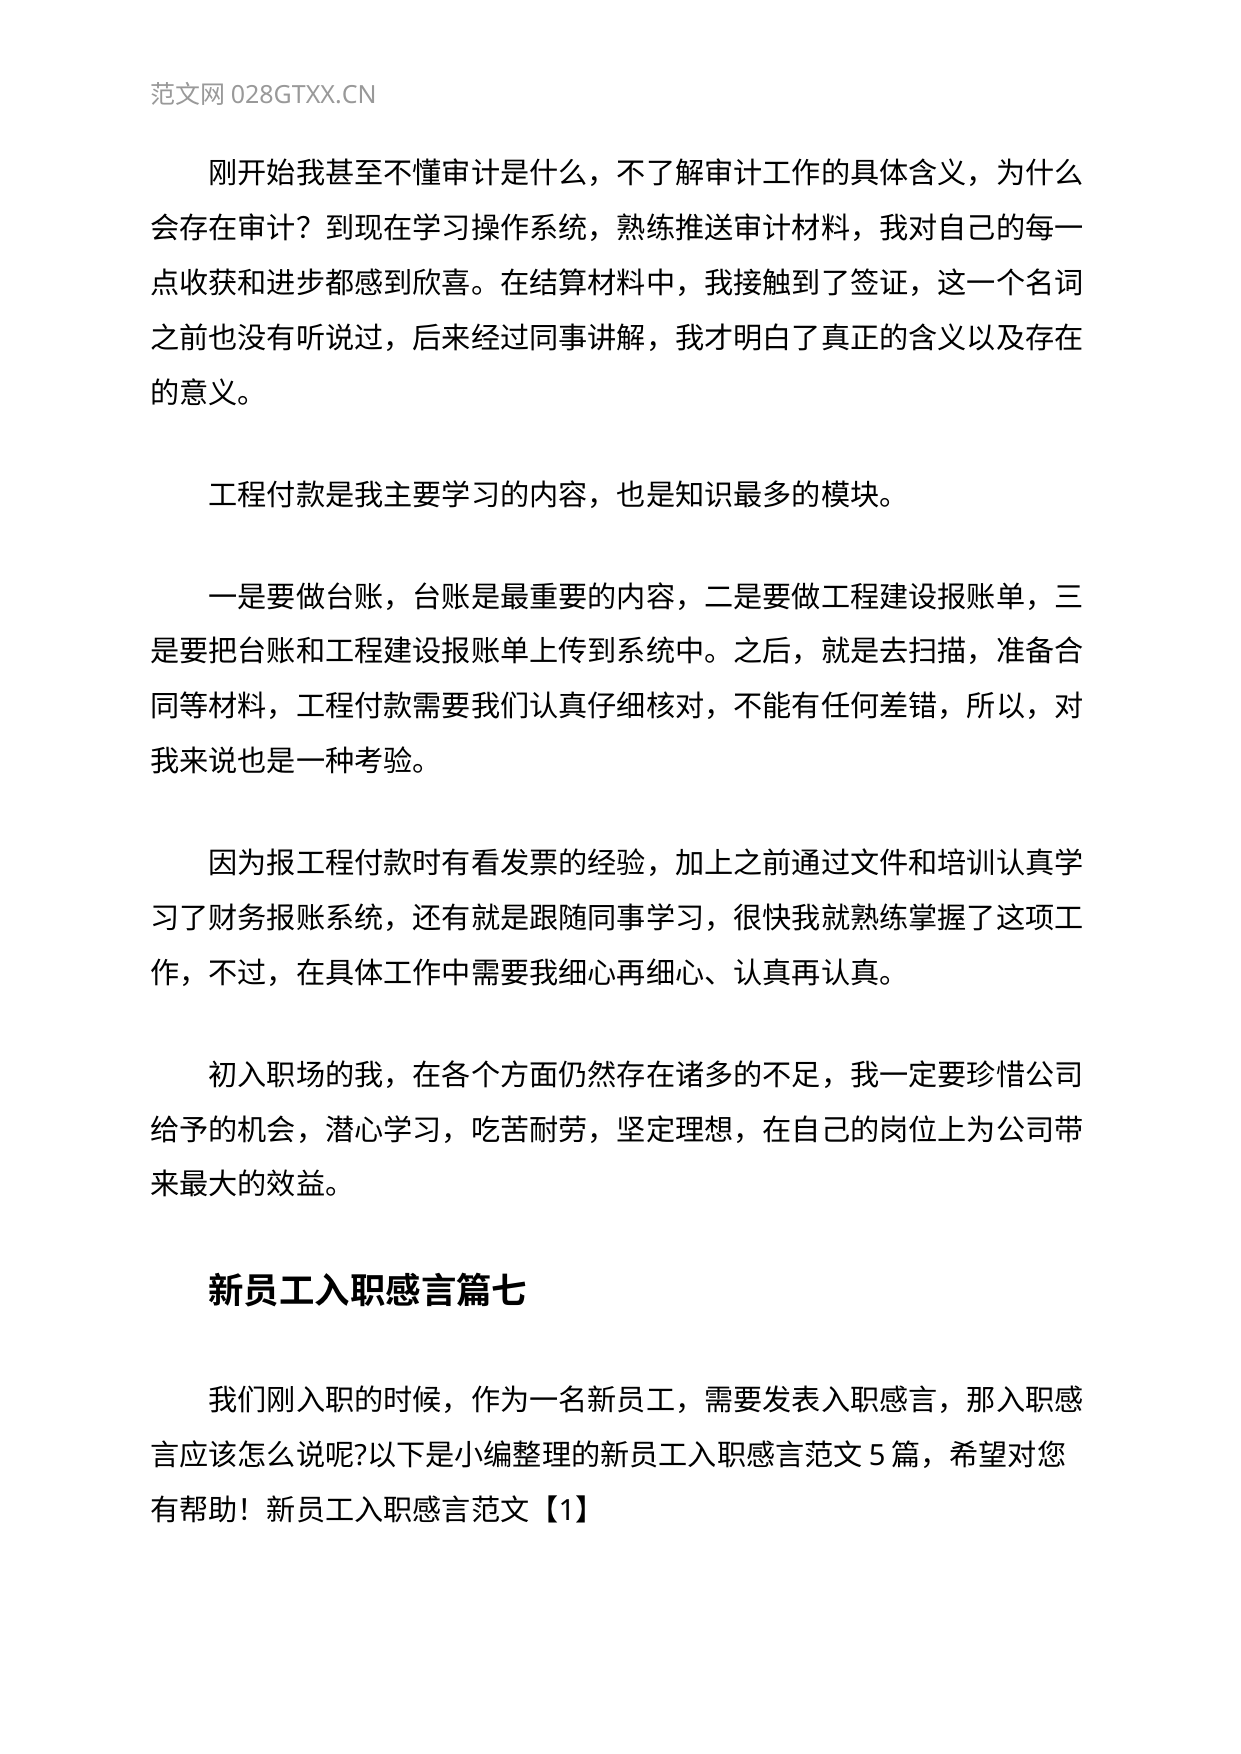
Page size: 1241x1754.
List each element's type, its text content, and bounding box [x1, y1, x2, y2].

text 我们刚入职的时候，作为一名新员工，需要发表入职感言，那入职感言应该怎么说呢?以下是小编整理的新员工入职感言范文5篇，希望对您有帮助！新员工入职感言范文【1】 [150, 1376, 1090, 1528]
text 一是要做台账，台账是最重要的内容，二是要做工程建设报账单，三是要把台账和工程建设报账单上传到系统中。之后，就是去扫描，准备合同等材料，工程付款需要我们认真仔细核对，不能有任何差错，所以，对我来说也是一种考验。 [150, 573, 1090, 780]
text 刚开始我甚至不懂审计是什么，不了解审计工作的具体含义，为什么会存在审计？到现在学习操作系统，熟练推送审计材料，我对自己的每一点收获和进步都感到欣喜。在结算材料中，我接触到了签证，这一个名词之前也没有听说过，后来经过同事讲解，我才明白了真正的含义以及存在的意义。 [150, 150, 1090, 412]
text 新员工入职感言篇七 [150, 1263, 1090, 1314]
text 初入职场的我，在各个方面仍然存在诸多的不足，我一定要珍惜公司给予的机会，潜心学习，吃苦耐劳，坚定理想，在自己的岗位上为公司带来最大的效益。 [150, 1051, 1090, 1203]
text 工程付款是我主要学习的内容，也是知识最多的模块。 [150, 471, 1090, 514]
text 因为报工程付款时有看发票的经验，加上之前通过文件和培训认真学习了财务报账系统，还有就是跟随同事学习，很快我就熟练掌握了这项工作，不过，在具体工作中需要我细心再细心、认真再认真。 [150, 839, 1090, 992]
